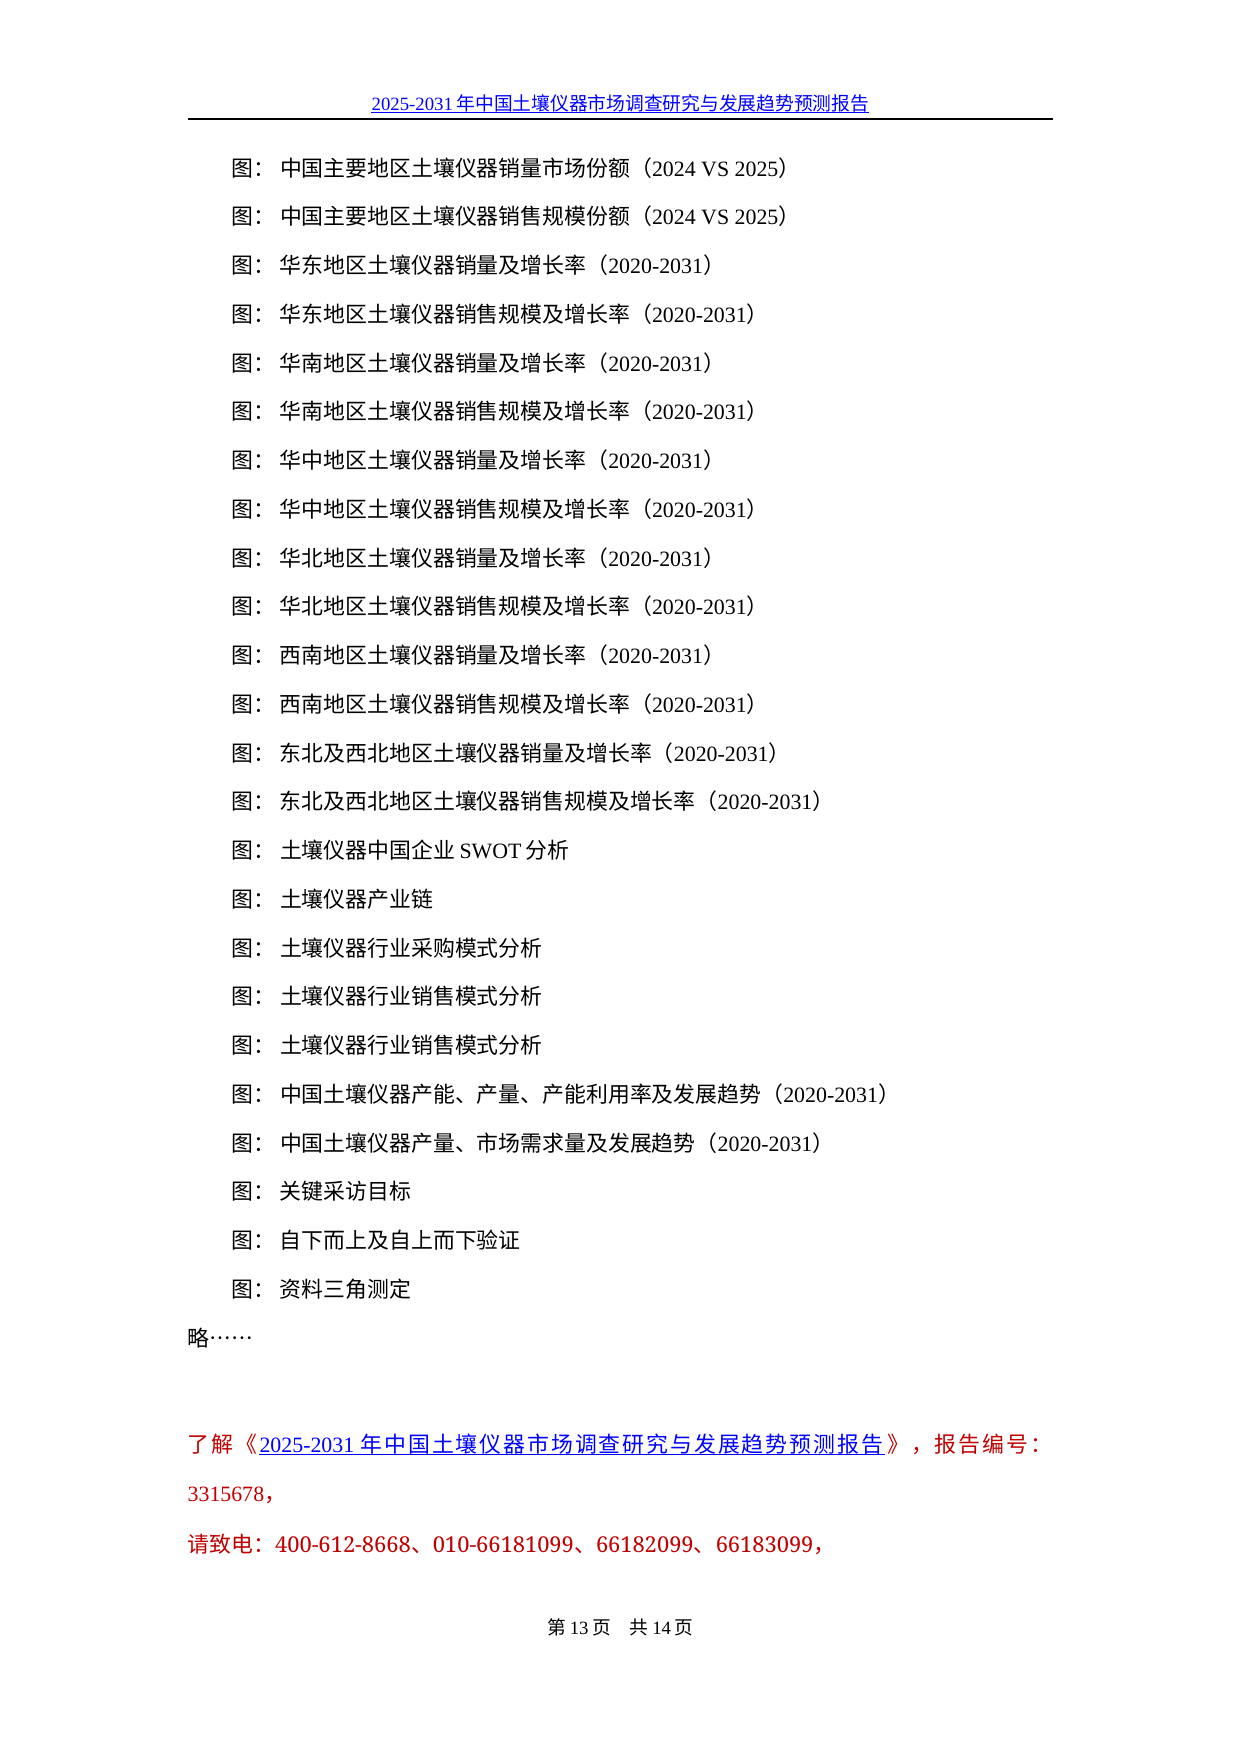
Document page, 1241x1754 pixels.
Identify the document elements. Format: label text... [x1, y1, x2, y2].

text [187, 150, 1053, 1353]
text 了解《2025-2031年中国土壤仪器市场调查研究与发展趋势预测报告》，报告编号：3315678， [187, 1427, 1053, 1508]
text 请致电：400-612-8668、010-66181099、66182099、66183099， [187, 1527, 1053, 1559]
